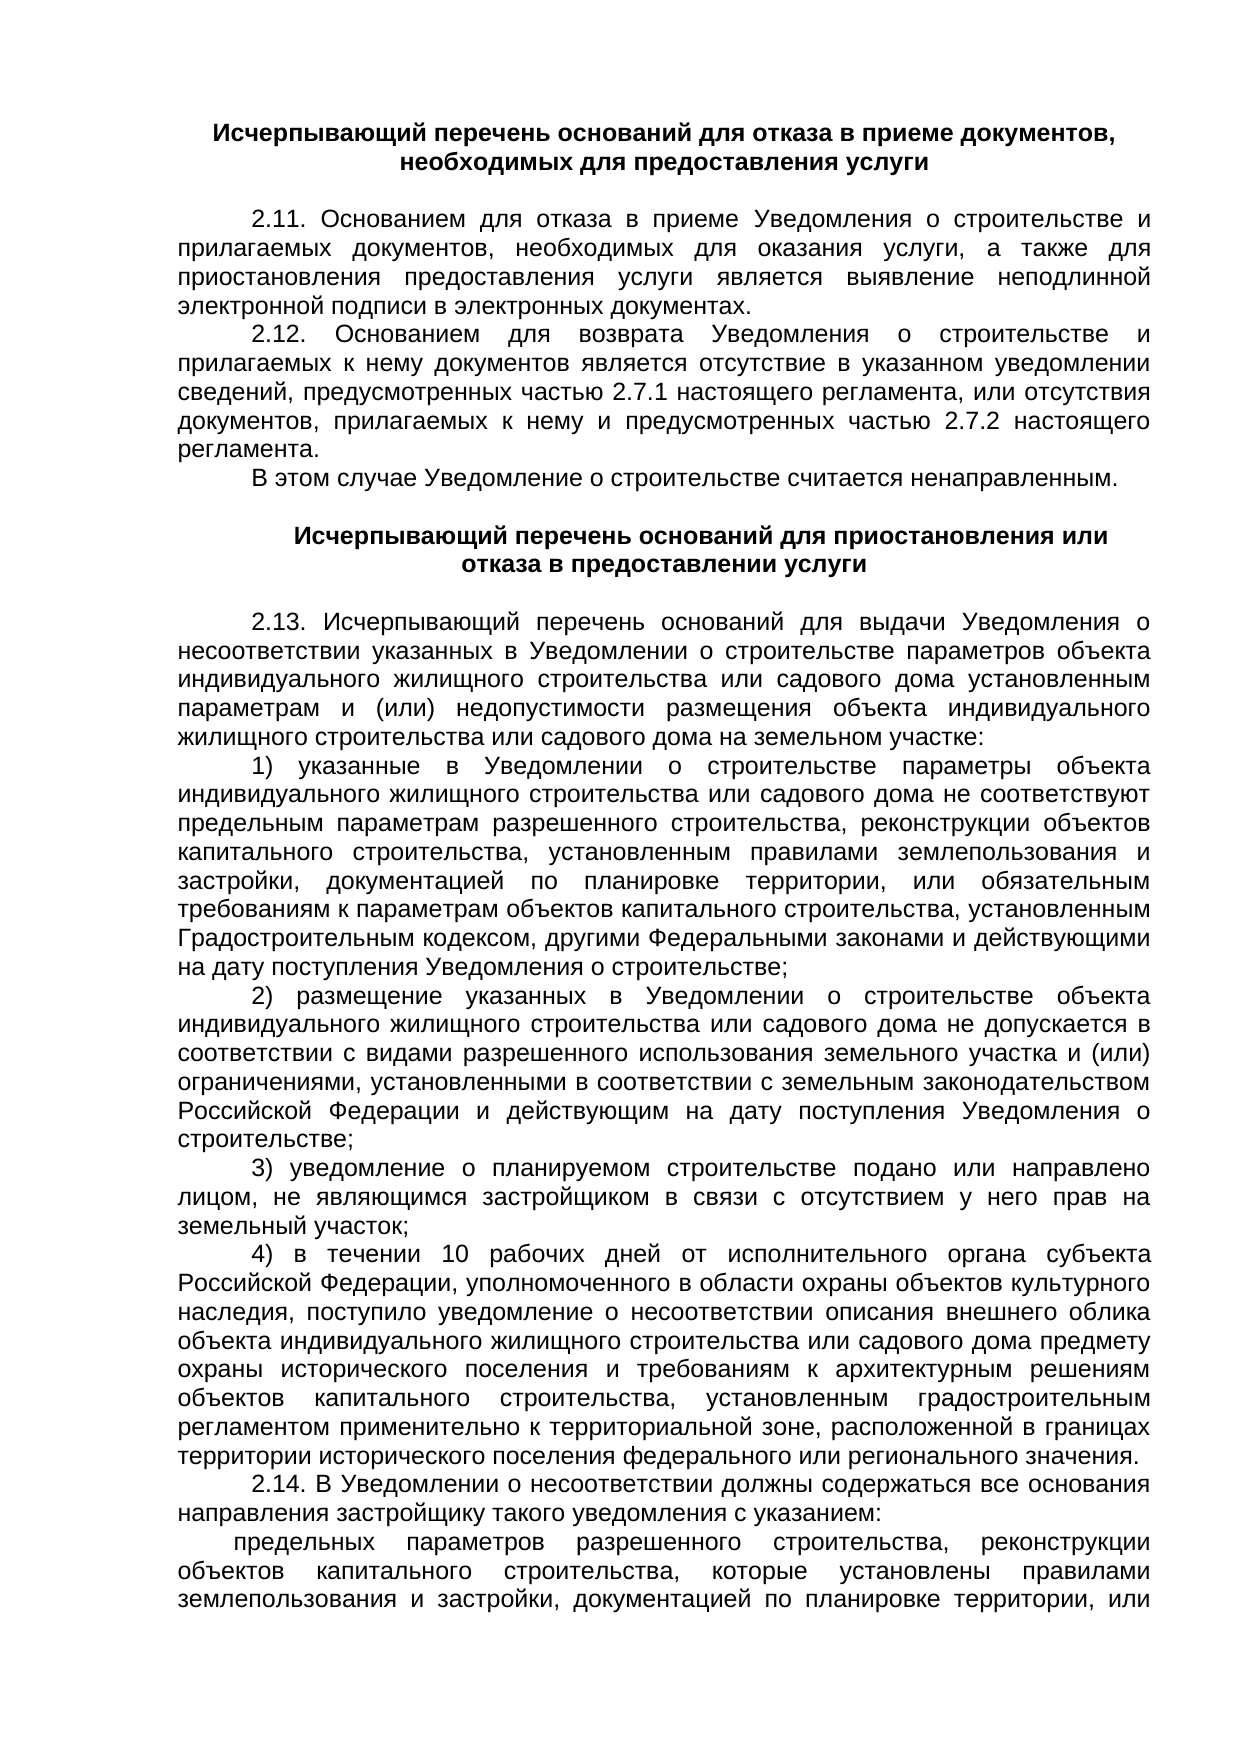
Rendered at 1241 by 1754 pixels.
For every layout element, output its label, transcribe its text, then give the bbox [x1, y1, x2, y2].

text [177, 1527, 1152, 1613]
text 3) уведомление о планируемом строительстве подано или направлено лицом, не являющимся застройщиком в связи с отсутствием у него прав на земельный участок; [177, 1153, 1152, 1239]
text 2.12. Основанием для возврата Уведомления о строительстве и прилагаемых к нему документов является отсутствие в указанном уведомлении сведений, предусмотренных частью 2.7.1 настоящего регламента, или отсутствия документов, прилагаемых к нему и предусмотренных частью 2.7.2 настоящего регламента. [177, 319, 1152, 463]
text 2.14. В Уведомлении о несоответствии должны содержаться все основания направления застройщику такого уведомления с указанием: [177, 1469, 1152, 1527]
text 2.11. Основанием для отказа в приеме Уведомления о строительстве и прилагаемых документов, необходимых для оказания услуги, а также для приостановления предоставления услуги является выявление неподлинной электронной подписи в электронных документах. [177, 204, 1152, 319]
text Исчерпывающий перечень оснований для отказа в приеме документов, необходимых для предоставления услуги [177, 118, 1152, 176]
text Исчерпывающий перечень оснований для приостановления или отказа в предоставлении услуги [177, 521, 1152, 578]
text 1) указанные в Уведомлении о строительстве параметры объекта индивидуального жилищного строительства или садового дома не соответствуют предельным параметрам разрешенного строительства, реконструкции объектов капитального строительства, установленным правилами землепользования и застройки, документацией по планировке территории, или обязательным требованиям к параметрам объектов капитального строительства, установленным Градостроительным кодексом, другими Федеральными законами и действующими на дату поступления Уведомления о строительстве; [177, 751, 1152, 981]
text 2) размещение указанных в Уведомлении о строительстве объекта индивидуального жилищного строительства или садового дома не допускается в соответствии с видами разрешенного использования земельного участка и (или) ограничениями, установленными в соответствии с земельным законодательством Российской Федерации и действующим на дату поступления Уведомления о строительстве; [177, 981, 1152, 1153]
text 4) в течении 10 рабочих дней от исполнительного органа субъекта Российской Федерации, уполномоченного в области охраны объектов культурного наследия, поступило уведомление о несоответствии описания внешнего облика объекта индивидуального жилищного строительства или садового дома предмету охраны исторического поселения и требованиям к архитектурным решениям объектов капитального строительства, установленным градостроительным регламентом применительно к территориальной зоне, расположенной в границах территории исторического поселения федерального или регионального значения. [177, 1239, 1152, 1469]
text В этом случае Уведомление о строительстве считается ненаправленным. [177, 463, 1152, 492]
text 2.13. Исчерпывающий перечень оснований для выдачи Уведомления о несоответствии указанных в Уведомлении о строительстве параметров объекта индивидуального жилищного строительства или садового дома установленным параметрам и (или) недопустимости размещения объекта индивидуального жилищного строительства или садового дома на земельном участке: [177, 607, 1152, 751]
